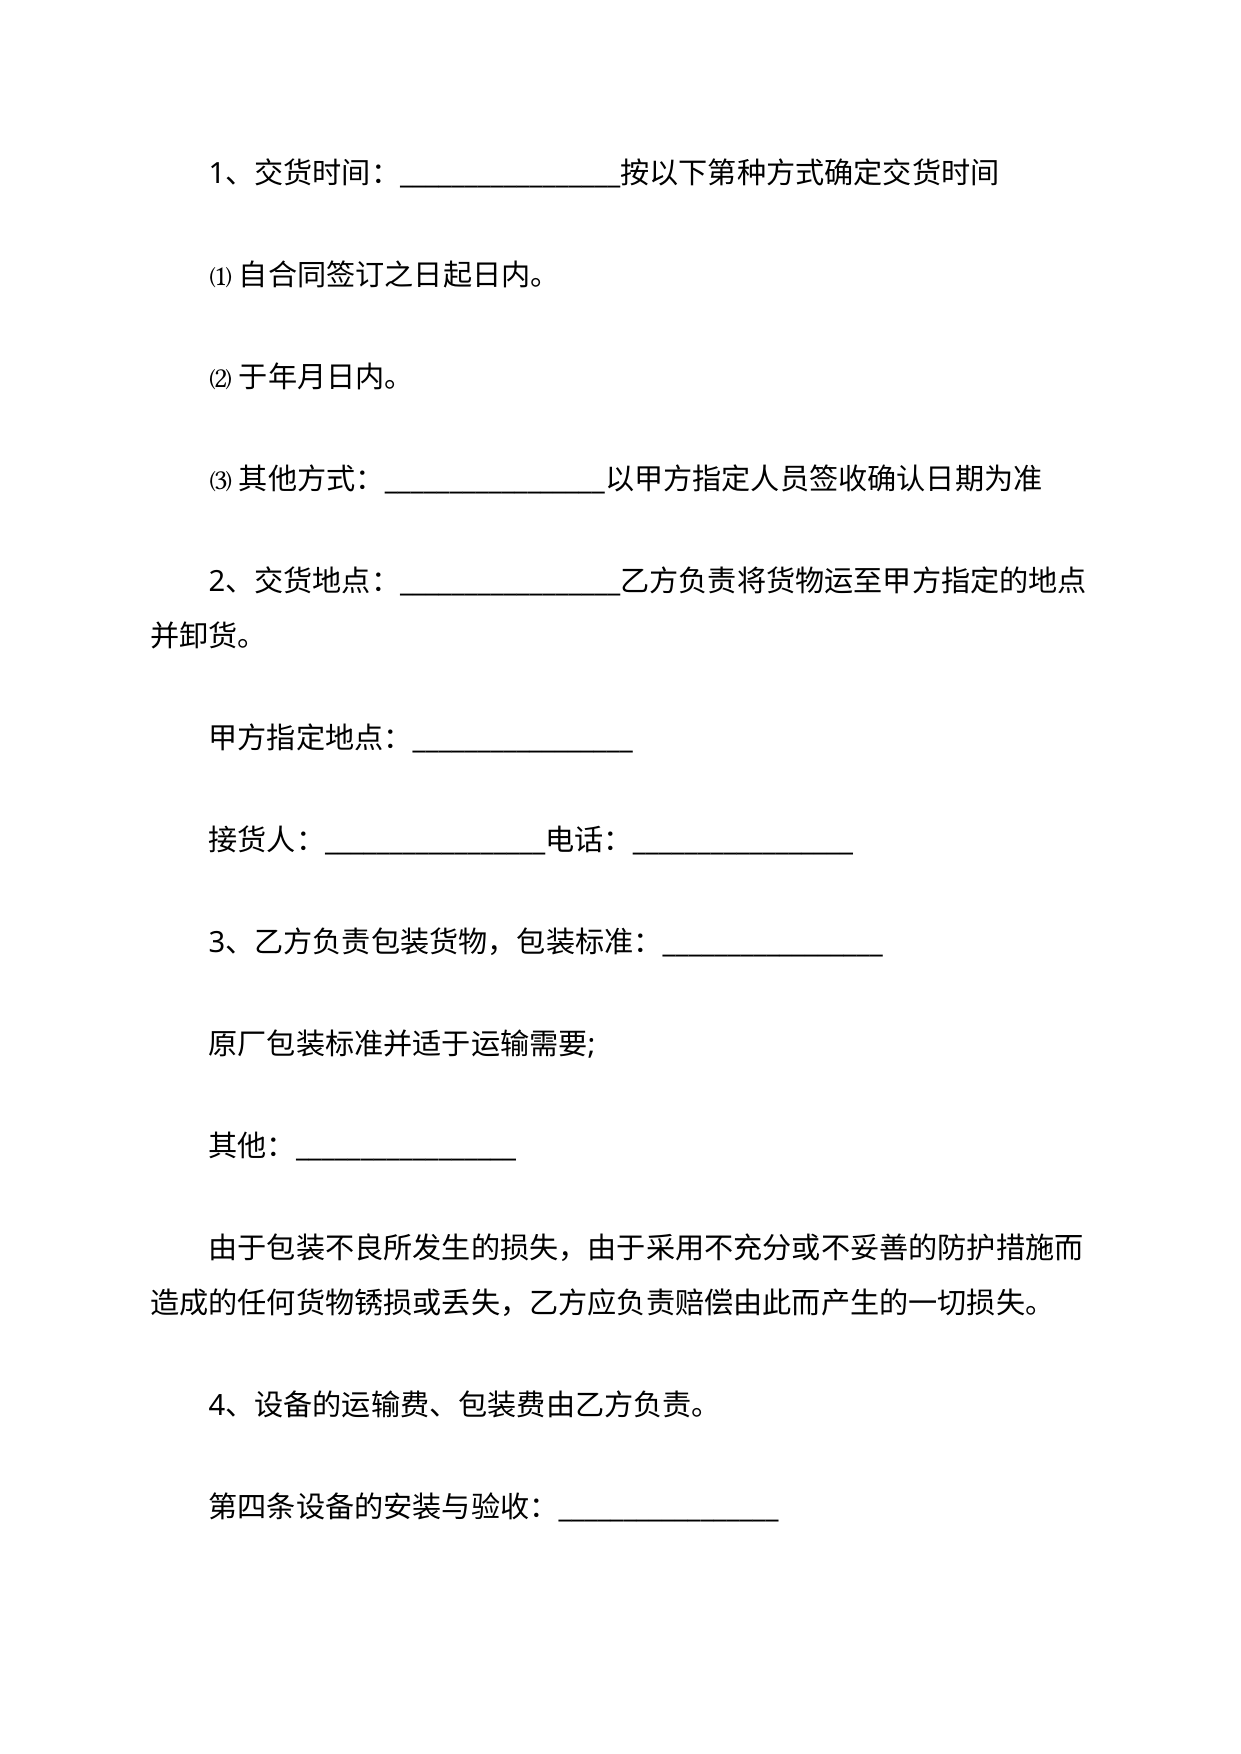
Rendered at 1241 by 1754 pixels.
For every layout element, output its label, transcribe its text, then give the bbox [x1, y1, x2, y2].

text ⑶其他方式：_________________以甲方指定人员签收确认日期为准 [150, 456, 1090, 498]
text 1、交货时间：_________________按以下第种方式确定交货时间 [150, 150, 1090, 192]
text ⑵于年月日内。 [150, 354, 1090, 396]
text 接货人：_________________电话：_________________ [150, 817, 1090, 859]
text 2、交货地点：_________________乙方负责将货物运至甲方指定的地点并卸货。 [150, 558, 1090, 655]
text 其他：_________________ [150, 1123, 1090, 1165]
text 原厂包装标准并适于运输需要; [150, 1021, 1090, 1063]
text 第四条设备的安装与验收：_________________ [150, 1483, 1090, 1526]
text 甲方指定地点：_________________ [150, 715, 1090, 757]
text 3、乙方负责包装货物，包装标准：_________________ [150, 919, 1090, 961]
text 由于包装不良所发生的损失，由于采用不充分或不妥善的防护措施而造成的任何货物锈损或丢失，乙方应负责赔偿由此而产生的一切损失。 [150, 1224, 1090, 1322]
text ⑴自合同签订之日起日内。 [150, 252, 1090, 294]
text 4、设备的运输费、包装费由乙方负责。 [150, 1381, 1090, 1424]
